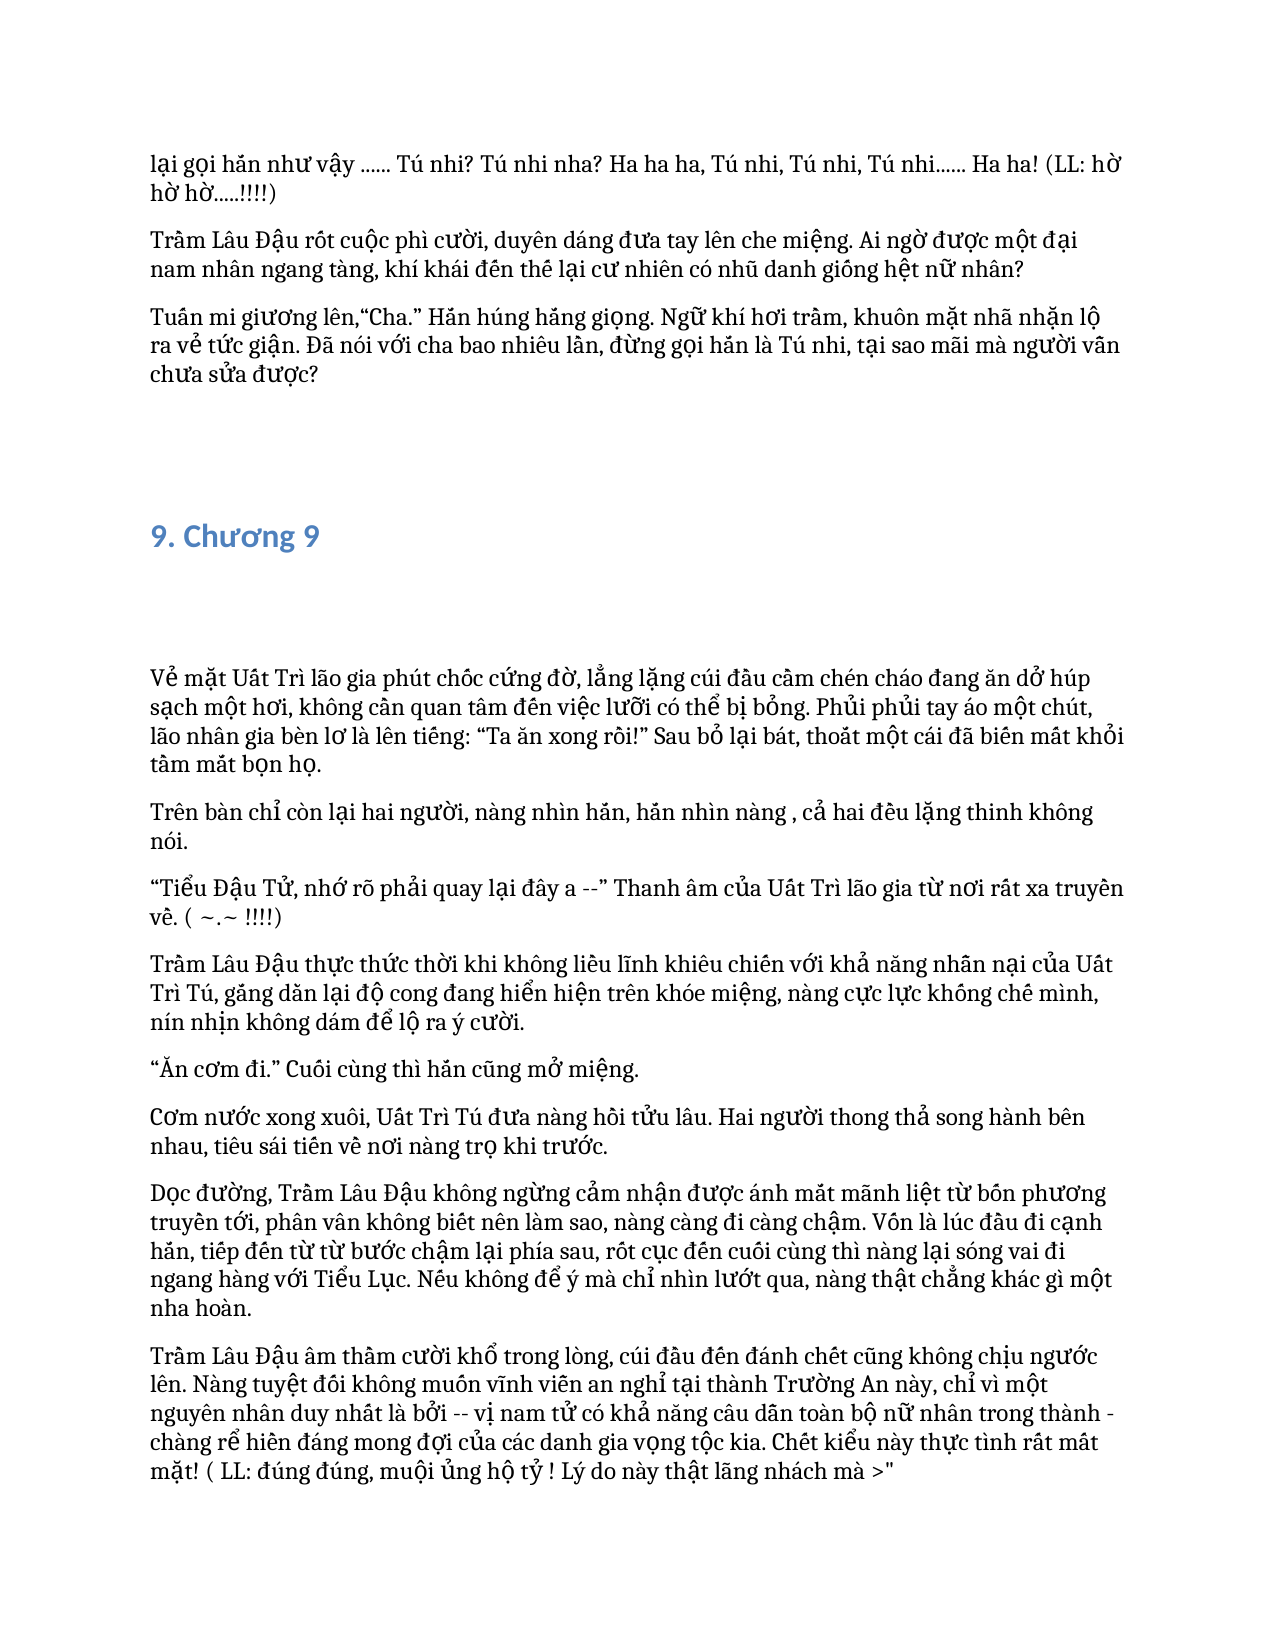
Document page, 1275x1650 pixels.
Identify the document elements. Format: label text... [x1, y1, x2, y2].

text “Ăn cơm đi.” Cuối cùng thì hắn cũng mở miệng. [150, 1055, 1125, 1084]
text “Tiểu Đậu Tử, nhớ rõ phải quay lại đây a --” Thanh âm của Uất Trì lão gia từ nơi rất xa truyền về. ( ~.~ !!!!) [150, 874, 1125, 932]
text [150, 150, 1125, 207]
text Dọc đường, Trầm Lâu Đậu không ngừng cảm nhận được ánh mắt mãnh liệt từ bốn phương truyền tới, phân vân không biết nên làm sao, nàng càng đi càng chậm. Vốn là lúc đầu đi cạnh hắn, tiếp đến từ từ bước chậm lại phía sau, rốt cục đến cuối cùng thì nàng lại sóng vai đi ngang hàng với Tiểu Lục. Nếu không để ý mà chỉ nhìn lướt qua, nàng thật chẳng khác gì một nha hoàn. [150, 1179, 1125, 1323]
text Trầm Lâu Đậu âm thầm cười khổ trong lòng, cúi đầu đến đánh chết cũng không chịu ngước lên. Nàng tuyệt đối không muốn vĩnh viễn an nghỉ tại thành Trường An này, chỉ vì một nguyên nhân duy nhất là bởi -- vị nam tử có khả năng câu dẫn toàn bộ nữ nhân trong thành - chàng rể hiền đáng mong đợi của các danh gia vọng tộc kia. Chết kiểu này thực tình rất mất mặt! ( LL: đúng đúng, muội ủng hộ tỷ ! Lý do này thật lãng nhách mà >" [150, 1342, 1125, 1485]
text Trầm Lâu Đậu thực thức thời khi không liều lĩnh khiêu chiến với khả năng nhẫn nại của Uất Trì Tú, gắng dằn lại độ cong đang hiển hiện trên khóe miệng, nàng cực lực khống chế mình, nín nhịn không dám để lộ ra ý cười. [150, 950, 1125, 1037]
subtitle 9. Chương 9 [150, 514, 1125, 555]
text Tuấn mi giương lên,“Cha.” Hắn húng hắng giọng. Ngữ khí hơi trầm, khuôn mặt nhã nhặn lộ ra vẻ tức giận. Đã nói với cha bao nhiêu lần, đừng gọi hắn là Tú nhi, tại sao mãi mà người vẫn chưa sửa được? [150, 302, 1125, 389]
text Cơm nước xong xuôi, Uất Trì Tú đưa nàng hồi tửu lâu. Hai người thong thả song hành bên nhau, tiêu sái tiến về nơi nàng trọ khi trước. [150, 1103, 1125, 1160]
text Trầm Lâu Đậu rốt cuộc phì cười, duyên dáng đưa tay lên che miệng. Ai ngờ được một đại nam nhân ngang tàng, khí khái đến thế lại cư nhiên có nhũ danh giống hệt nữ nhân? [150, 226, 1125, 284]
text Trên bàn chỉ còn lại hai người, nàng nhìn hắn, hắn nhìn nàng , cả hai đều lặng thinh không nói. [150, 798, 1125, 855]
text Vẻ mặt Uất Trì lão gia phút chốc cứng đờ, lẳng lặng cúi đầu cầm chén cháo đang ăn dở húp sạch một hơi, không cần quan tâm đến việc lưỡi có thể bị bỏng. Phủi phủi tay áo một chút, lão nhân gia bèn lơ là lên tiếng: “Ta ăn xong rồi!” Sau bỏ lại bát, thoắt một cái đã biến mất khỏi tầm mắt bọn họ. [150, 664, 1125, 779]
